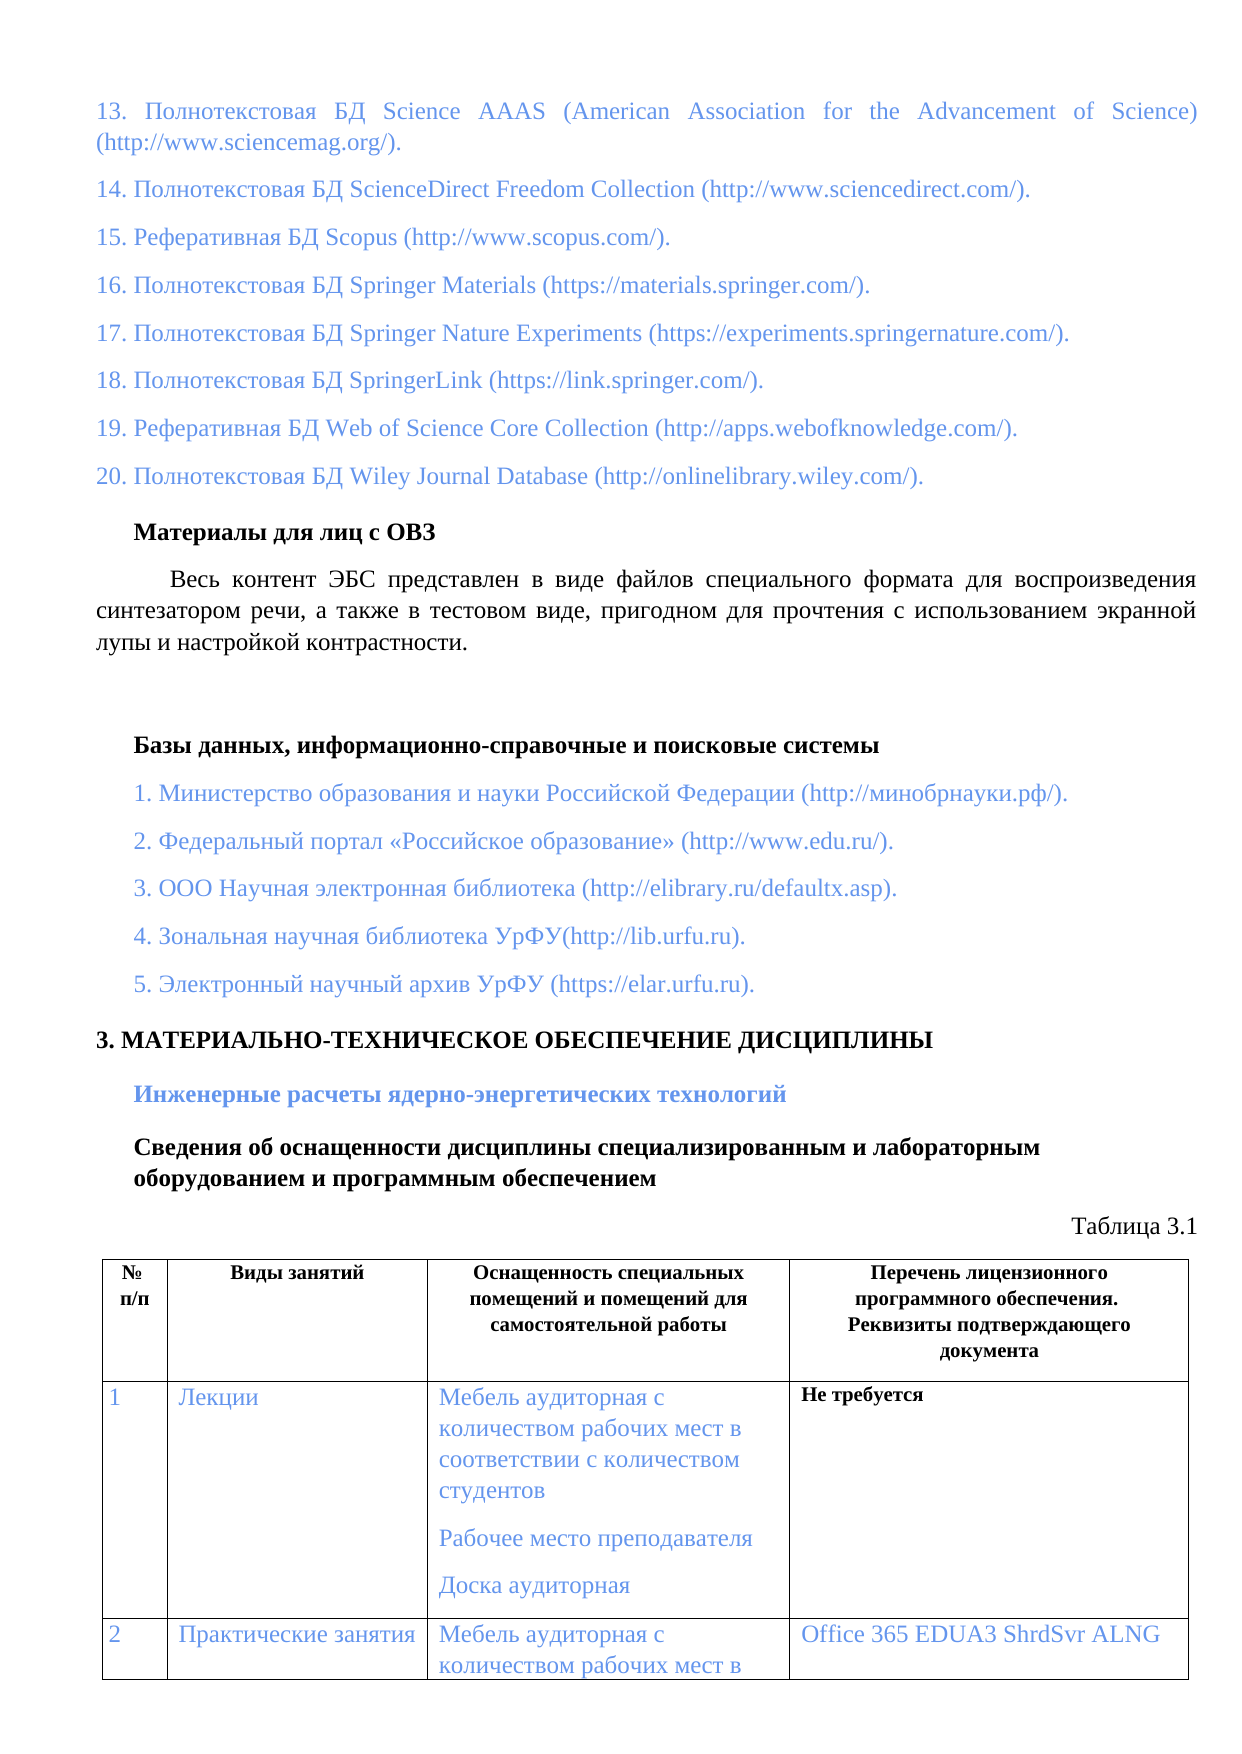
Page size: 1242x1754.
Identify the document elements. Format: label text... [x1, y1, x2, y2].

text 17. Полнотекстовая БД Springer Nature Experiments (https://experiments.springernature.com/). [96, 318, 1198, 346]
text 18. Полнотекстовая БД SpringerLink (https://link.springer.com/). [96, 365, 1198, 394]
text 4. Зональная научная библиотека УрФУ(http://lib.urfu.ru). [133, 921, 1198, 950]
text 5. Электронный научный архив УрФУ (https://elar.urfu.ru). [133, 969, 1198, 998]
text 13. Полнотекстовая БД Science AAAS (American Association for the Advancement of Science) (http://www.sciencemag.org/). [96, 96, 1198, 156]
text Базы данных, информационно-справочные и поисковые системы [133, 730, 1198, 759]
table_header Виды занятий [168, 1260, 427, 1381]
subtitle Инженерные расчеты ядерно-энергетических технологий [133, 1079, 1198, 1107]
table_header № п/п [103, 1260, 167, 1381]
text Весь контент ЭБС представлен в виде файлов специального формата для воспроизведения синтезатором речи, а также в тестовом виде, пригодном для прочтения с использованием экранной лупы и настройкой контрастности. [96, 564, 1198, 655]
text 16. Полнотекстовая БД Springer Materials (https://materials.springer.com/). [96, 270, 1198, 299]
text Сведения об оснащенности дисциплины специализированным и лабораторным оборудованием и программным обеспечением [133, 1132, 1198, 1192]
table_header Оснащенность специальных помещений и помещений для самостоятельной работы [428, 1260, 789, 1381]
text 1. Министерство образования и науки Российской Федерации (http://минобрнауки.рф/). [133, 778, 1198, 807]
text Материалы для лиц с ОВЗ [133, 517, 1198, 546]
table_cell Лекции [168, 1382, 427, 1618]
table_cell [790, 1619, 1188, 1679]
table_cell 1 [103, 1382, 167, 1618]
text 14. Полнотекстовая БД ScienceDirect Freedom Collection (http://www.sciencedirect.com/). [96, 174, 1198, 203]
text 19. Реферативная БД Web of Science Core Collection (http://apps.webofknowledge.com/). [96, 413, 1198, 442]
text 15. Реферативная БД Scopus (http://www.scopus.com/). [96, 222, 1198, 251]
table_cell Мебель аудиторная с количеством рабочих мест в соответствии с количеством студентов Рабочее место преподавателя Доска аудиторная [428, 1382, 789, 1618]
text 2. Федеральный портал «Российское образование» (http://www.edu.ru/). [133, 826, 1198, 854]
table_header Перечень лицензионного программного обеспечения. Реквизиты подтверждающего документа [790, 1260, 1188, 1381]
table_cell 2 [103, 1619, 167, 1679]
text 20. Полнотекстовая БД Wiley Journal Database (http://onlinelibrary.wiley.com/). [96, 461, 1198, 489]
subtitle 3. МАТЕРИАЛЬНО-ТЕХНИЧЕСКОЕ ОБЕСПЕЧЕНИЕ ДИСЦИПЛИНЫ [96, 1025, 1198, 1054]
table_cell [168, 1619, 427, 1679]
text Таблица 3.1 [96, 1211, 1198, 1240]
text 3. ООО Научная электронная библиотека (http://elibrary.ru/defaultx.asp). [133, 873, 1198, 902]
table_cell Не требуется [790, 1382, 1188, 1618]
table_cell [428, 1619, 789, 1679]
